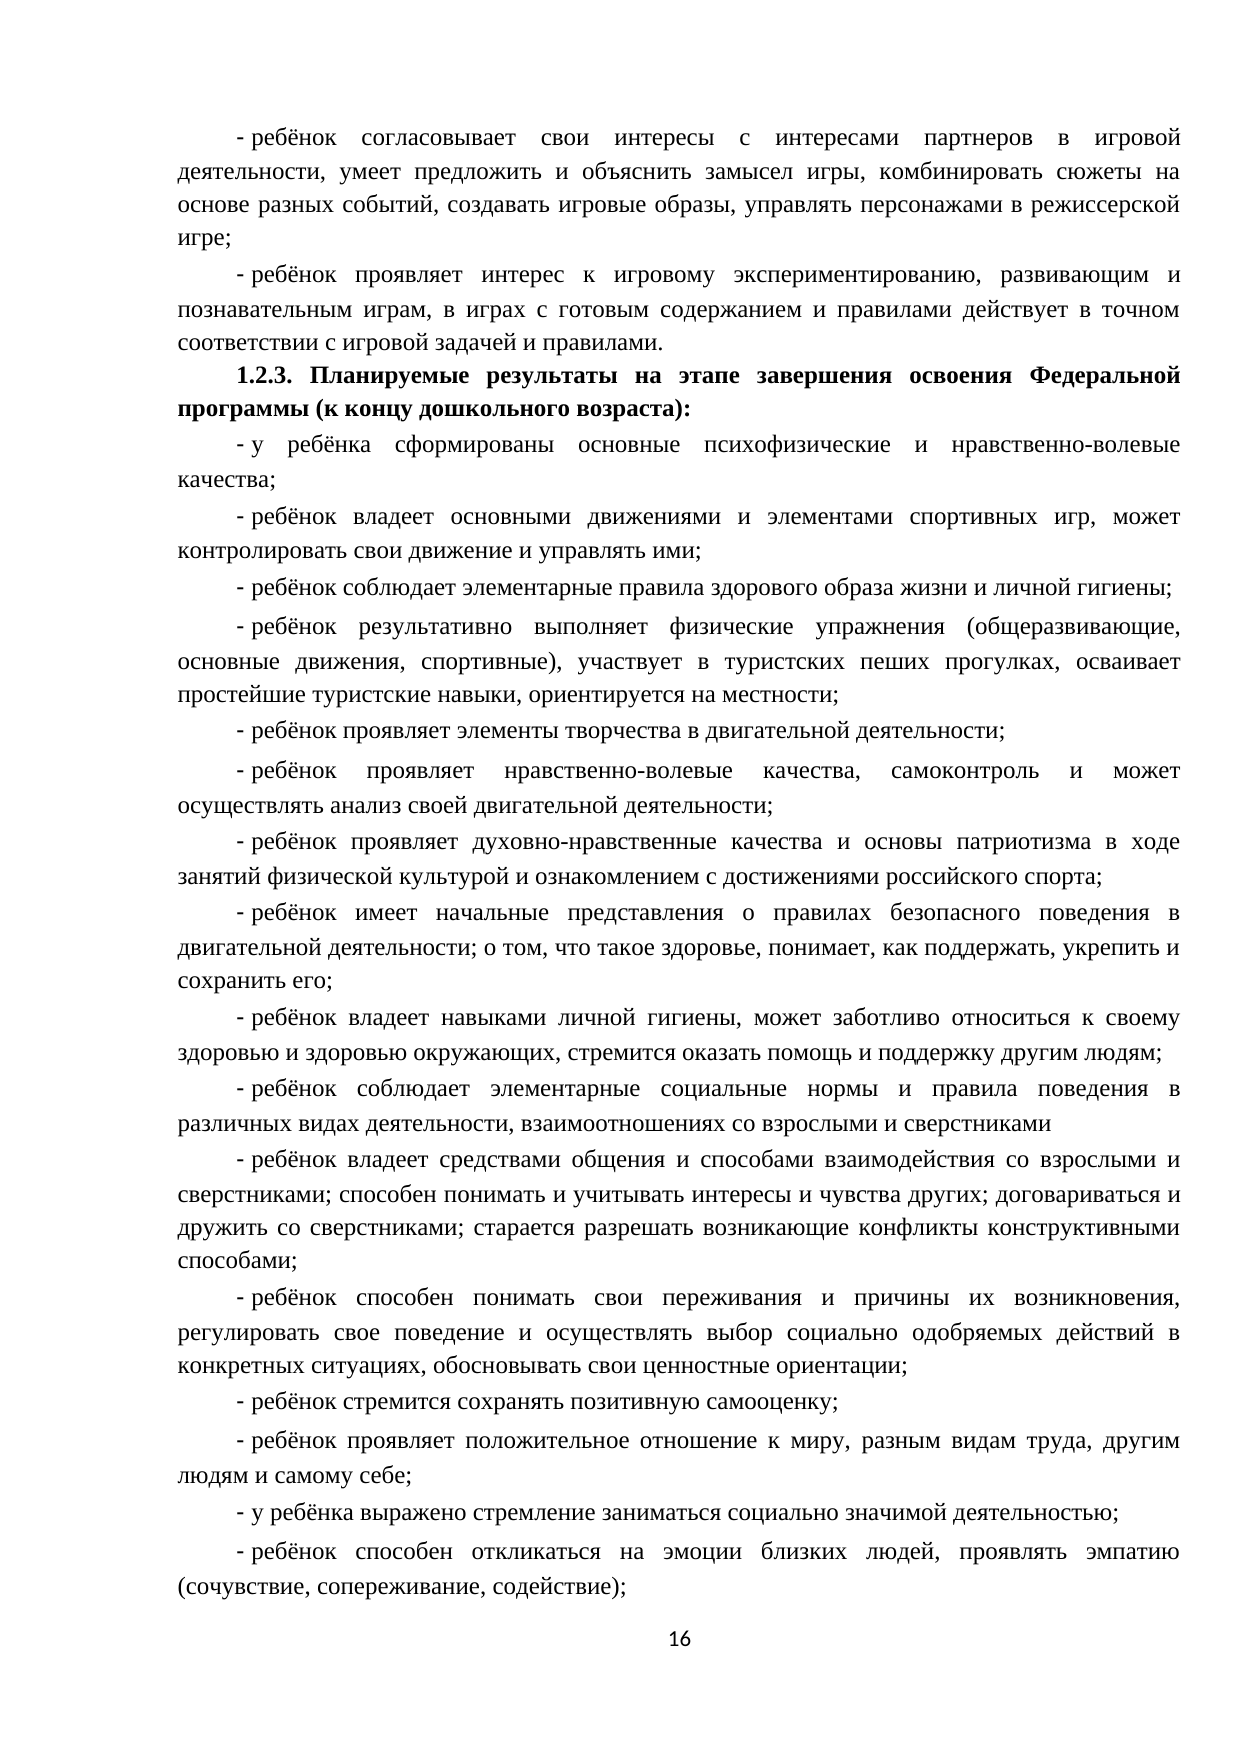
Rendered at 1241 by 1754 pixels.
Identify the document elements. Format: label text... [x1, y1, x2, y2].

list ребёнок способен понимать свои переживания и причины их возникновения, регулировать свое поведение и осуществлять выбор социально одобряемых действий в конкретных ситуациях, обосновывать свои ценностные ориентации; [177, 1278, 1181, 1379]
list ребёнок результативно выполняет физические упражнения (общеразвивающие, основные движения, спортивные), участвует в туристских пеших прогулках, осваивает простейшие туристские навыки, ориентируется на местности; [177, 608, 1181, 708]
list у ребёнка сформированы основные психофизические и нравственно-волевые качества; [177, 426, 1181, 493]
list ребёнок владеет средствами общения и способами взаимодействия со взрослыми и сверстниками; способен понимать и учитывать интересы и чувства других; договариваться и дружить со сверстниками; старается разрешать возникающие конфликты конструктивными способами; [177, 1141, 1181, 1274]
list ребёнок проявляет элементы творчества в двигательной деятельности; [177, 712, 1181, 746]
list ребёнок проявляет положительное отношение к миру, разным видам труда, другим людям и самому себе; [177, 1422, 1181, 1489]
list ребёнок проявляет интерес к игровому экспериментированию, развивающим и познавательным играм, в играх с готовым содержанием и правилами действует в точном соответствии с игровой задачей и правилами. [177, 256, 1181, 356]
list ребёнок соблюдает элементарные социальные нормы и правила поведения в различных видах деятельности, взаимоотношениях со взрослыми и сверстниками [177, 1070, 1181, 1137]
list ребёнок стремится сохранять позитивную самооценку; [177, 1383, 1181, 1417]
list ребёнок соблюдает элементарные правила здорового образа жизни и личной гигиены; [177, 569, 1181, 603]
list у ребёнка выражено стремление заниматься социально значимой деятельностью; [177, 1493, 1181, 1527]
text 1.2.3. Планируемые результаты на этапе завершения освоения Федеральной программы (к концу дошкольного возраста): [177, 360, 1181, 422]
list ребёнок проявляет духовно-нравственные качества и основы патриотизма в ходе занятий физической культурой и ознакомлением с достижениями российского спорта; [177, 823, 1181, 890]
list ребёнок владеет навыками личной гигиены, может заботливо относиться к своему здоровью и здоровью окружающих, стремится оказать помощь и поддержку другим людям; [177, 998, 1181, 1066]
list ребёнок имеет начальные представления о правилах безопасного поведения в двигательной деятельности; о том, что такое здоровье, понимает, как поддержать, укрепить и сохранить его; [177, 894, 1181, 994]
list ребёнок согласовывает свои интересы с интересами партнеров в игровой деятельности, умеет предложить и объяснить замысел игры, комбинировать сюжеты на основе разных событий, создавать игровые образы, управлять персонажами в режиссерской игре; [177, 118, 1181, 251]
list ребёнок способен откликаться на эмоции близких людей, проявлять эмпатию (сочувствие, сопереживание, содействие); [177, 1533, 1181, 1600]
list ребёнок владеет основными движениями и элементами спортивных игр, может контролировать свои движение и управлять ими; [177, 497, 1181, 564]
list ребёнок проявляет нравственно-волевые качества, самоконтроль и может осуществлять анализ своей двигательной деятельности; [177, 751, 1181, 818]
